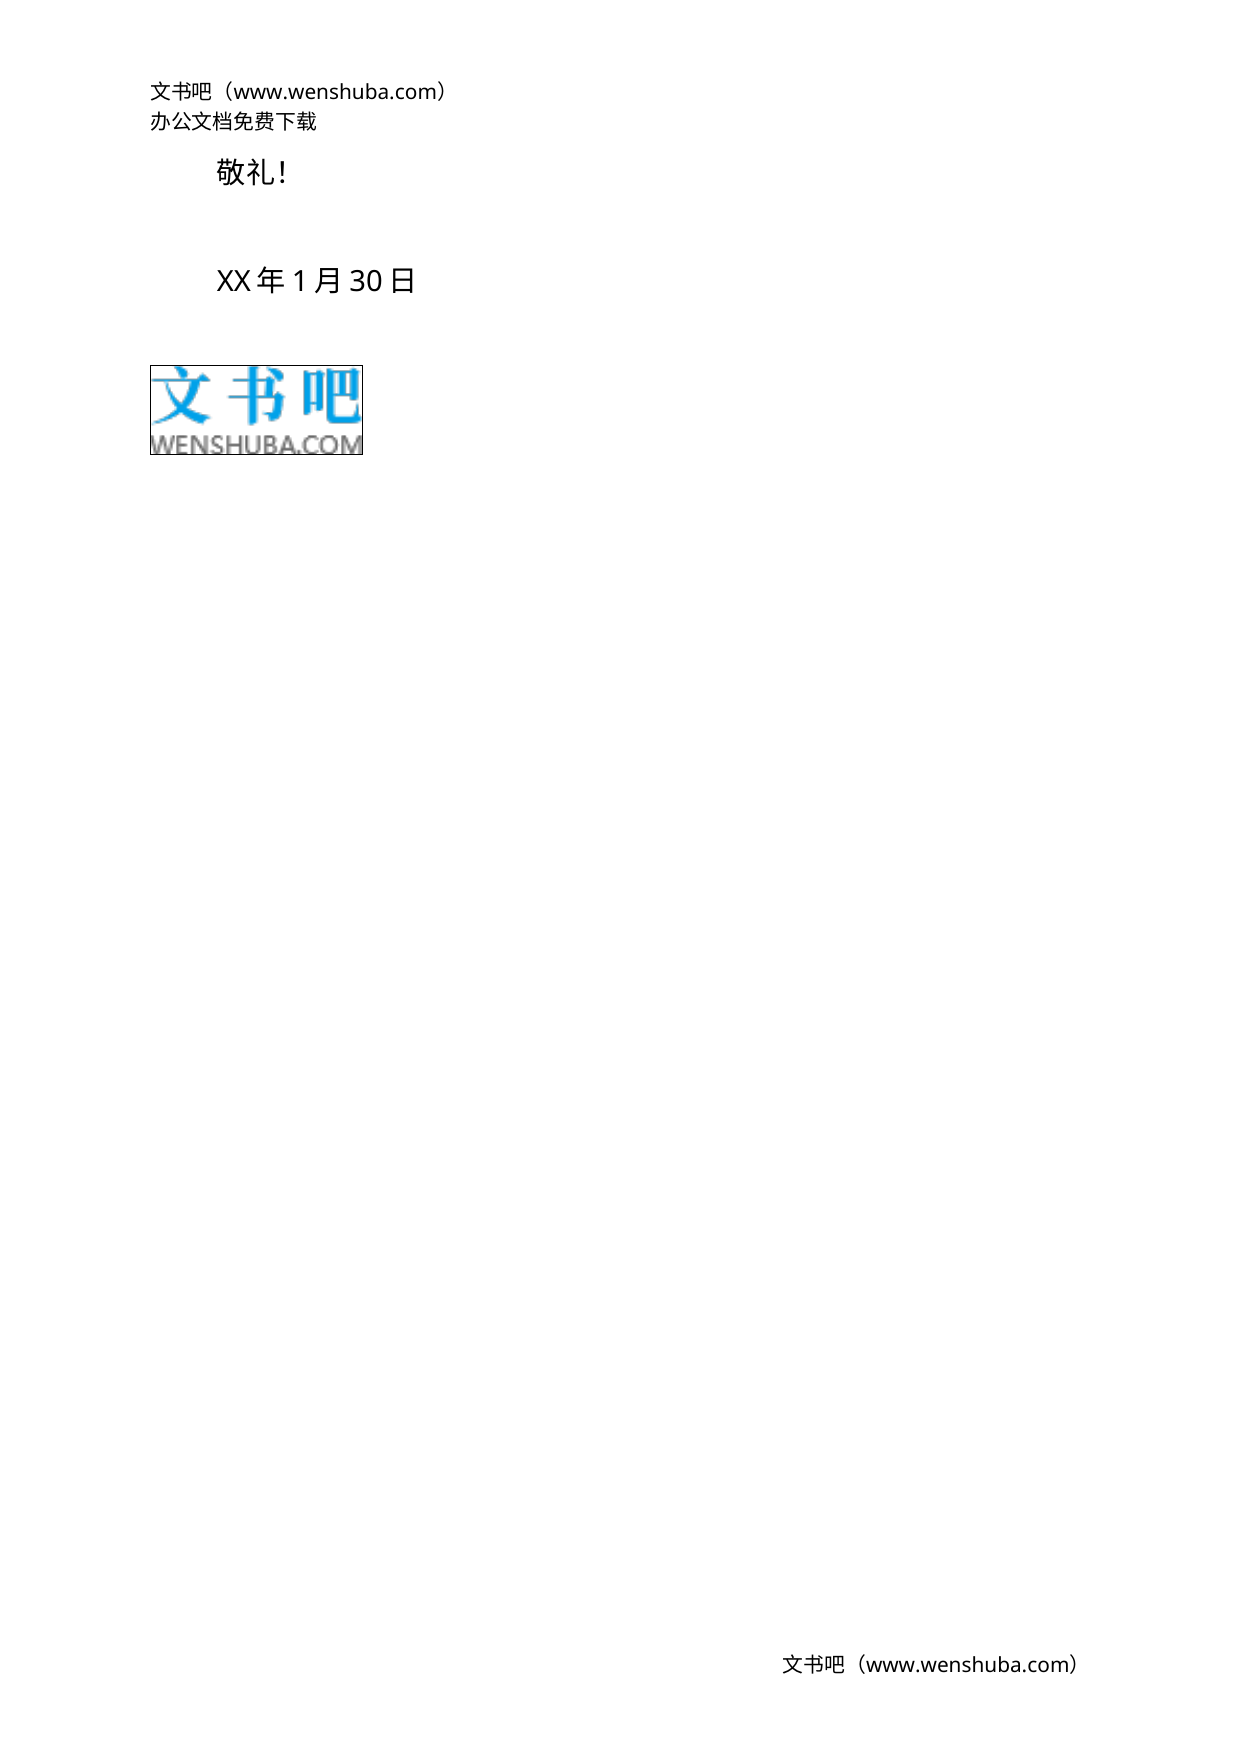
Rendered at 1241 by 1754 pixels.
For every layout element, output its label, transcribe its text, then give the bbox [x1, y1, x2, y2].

text XX年1月30日 [150, 258, 1090, 300]
text 敬礼！ [150, 150, 1090, 192]
picture [151, 366, 362, 454]
